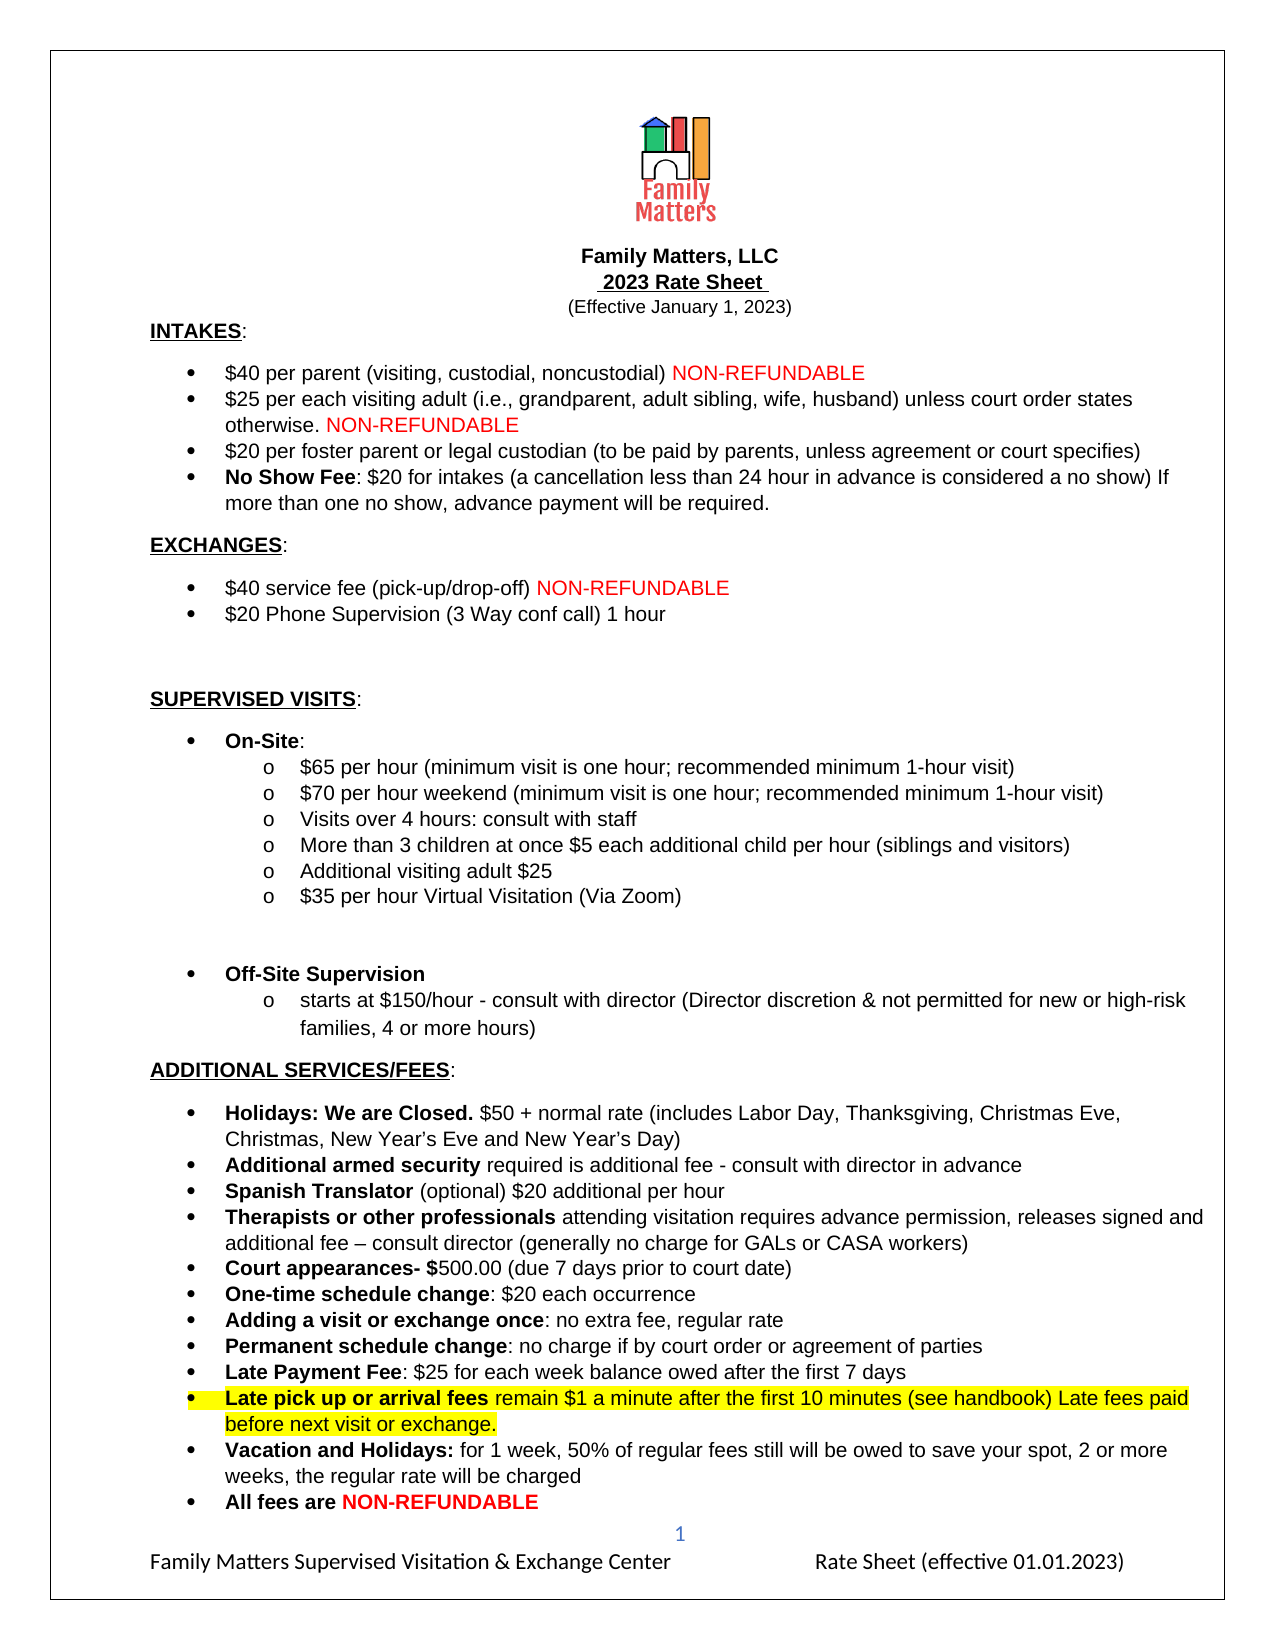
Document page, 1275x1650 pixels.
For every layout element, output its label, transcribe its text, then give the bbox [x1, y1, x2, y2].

list More than 3 children at once $5 each additional child per hour (siblings and visitors) [262, 833, 1209, 858]
list $40 per parent (visiting, custodial, noncustodial) NON-REFUNDABLE [187, 361, 1209, 385]
list $20 Phone Supervision (3 Way conf call) 1 hour [187, 602, 1209, 626]
list Therapists or other professionals attending visitation requires advance permission, releases signed and additional fee – consult director (generally no charge for GALs or CASA workers) [187, 1204, 1209, 1254]
list Permanent schedule change: no charge if by court order or agreement of parties [187, 1334, 1209, 1358]
list $40 service fee (pick-up/drop-off) NON-REFUNDABLE [187, 576, 1209, 600]
list Late Payment Fee: $25 for each week balance owed after the first 7 days [187, 1360, 1209, 1384]
list Off-Site Supervision [187, 962, 1209, 986]
list Additional armed security required is additional fee - consult with director in advance [187, 1153, 1209, 1177]
text 2023 Rate Sheet [150, 269, 1209, 293]
list starts at $150/hour - consult with director (Director discretion & not permitted for new or high-risk families, 4 or more hours) [262, 988, 1209, 1040]
list Visits over 4 hours: consult with staff [262, 807, 1209, 833]
text (Effective January 1, 2023) [150, 295, 1209, 317]
list Vacation and Holidays: for 1 week, 50% of regular fees still will be owed to save your spot, 2 or more weeks, the regular rate will be charged [187, 1438, 1209, 1488]
text Family Matters, LLC [150, 244, 1209, 268]
text INTAKES: [150, 319, 1209, 343]
list Court appearances- $500.00 (due 7 days prior to court date) [187, 1256, 1209, 1280]
list On-Site: [187, 729, 1209, 753]
text EXCHANGES: [150, 533, 1209, 557]
text SUPERVISED VISITS: [150, 687, 1209, 711]
picture [602, 103, 757, 242]
list $25 per each visiting adult (i.e., grandparent, adult sibling, wife, husband) unless court order states otherwise. NON-REFUNDABLE [187, 387, 1209, 437]
list No Show Fee: $20 for intakes (a cancellation less than 24 hour in advance is considered a no show) If more than one no show, advance payment will be required. [187, 465, 1209, 515]
list Adding a visit or exchange once: no extra fee, regular rate [187, 1308, 1209, 1332]
list Spanish Translator (optional) $20 additional per hour [187, 1178, 1209, 1203]
list $35 per hour Virtual Visitation (Via Zoom) [262, 884, 1209, 938]
text ADDITIONAL SERVICES/FEES: [150, 1058, 1209, 1082]
list Additional visiting adult $25 [262, 858, 1209, 884]
list $65 per hour (minimum visit is one hour; recommended minimum 1-hour visit) [262, 755, 1209, 781]
list Holidays: We are Closed. $50 + normal rate (includes Labor Day, Thanksgiving, Christmas Eve, Christmas, New Year’s Eve and New Year’s Day) [187, 1101, 1209, 1151]
list All fees are NON-REFUNDABLE [187, 1489, 1209, 1513]
list $20 per foster parent or legal custodian (to be paid by parents, unless agreement or court specifies) [187, 439, 1209, 463]
list $70 per hour weekend (minimum visit is one hour; recommended minimum 1-hour visit) [262, 781, 1209, 807]
list One-time schedule change: $20 each occurrence [187, 1282, 1209, 1306]
list Late pick up or arrival fees remain $1 a minute after the first 10 minutes (see handbook) Late fees paid before next visit or exchange. [187, 1386, 1209, 1436]
